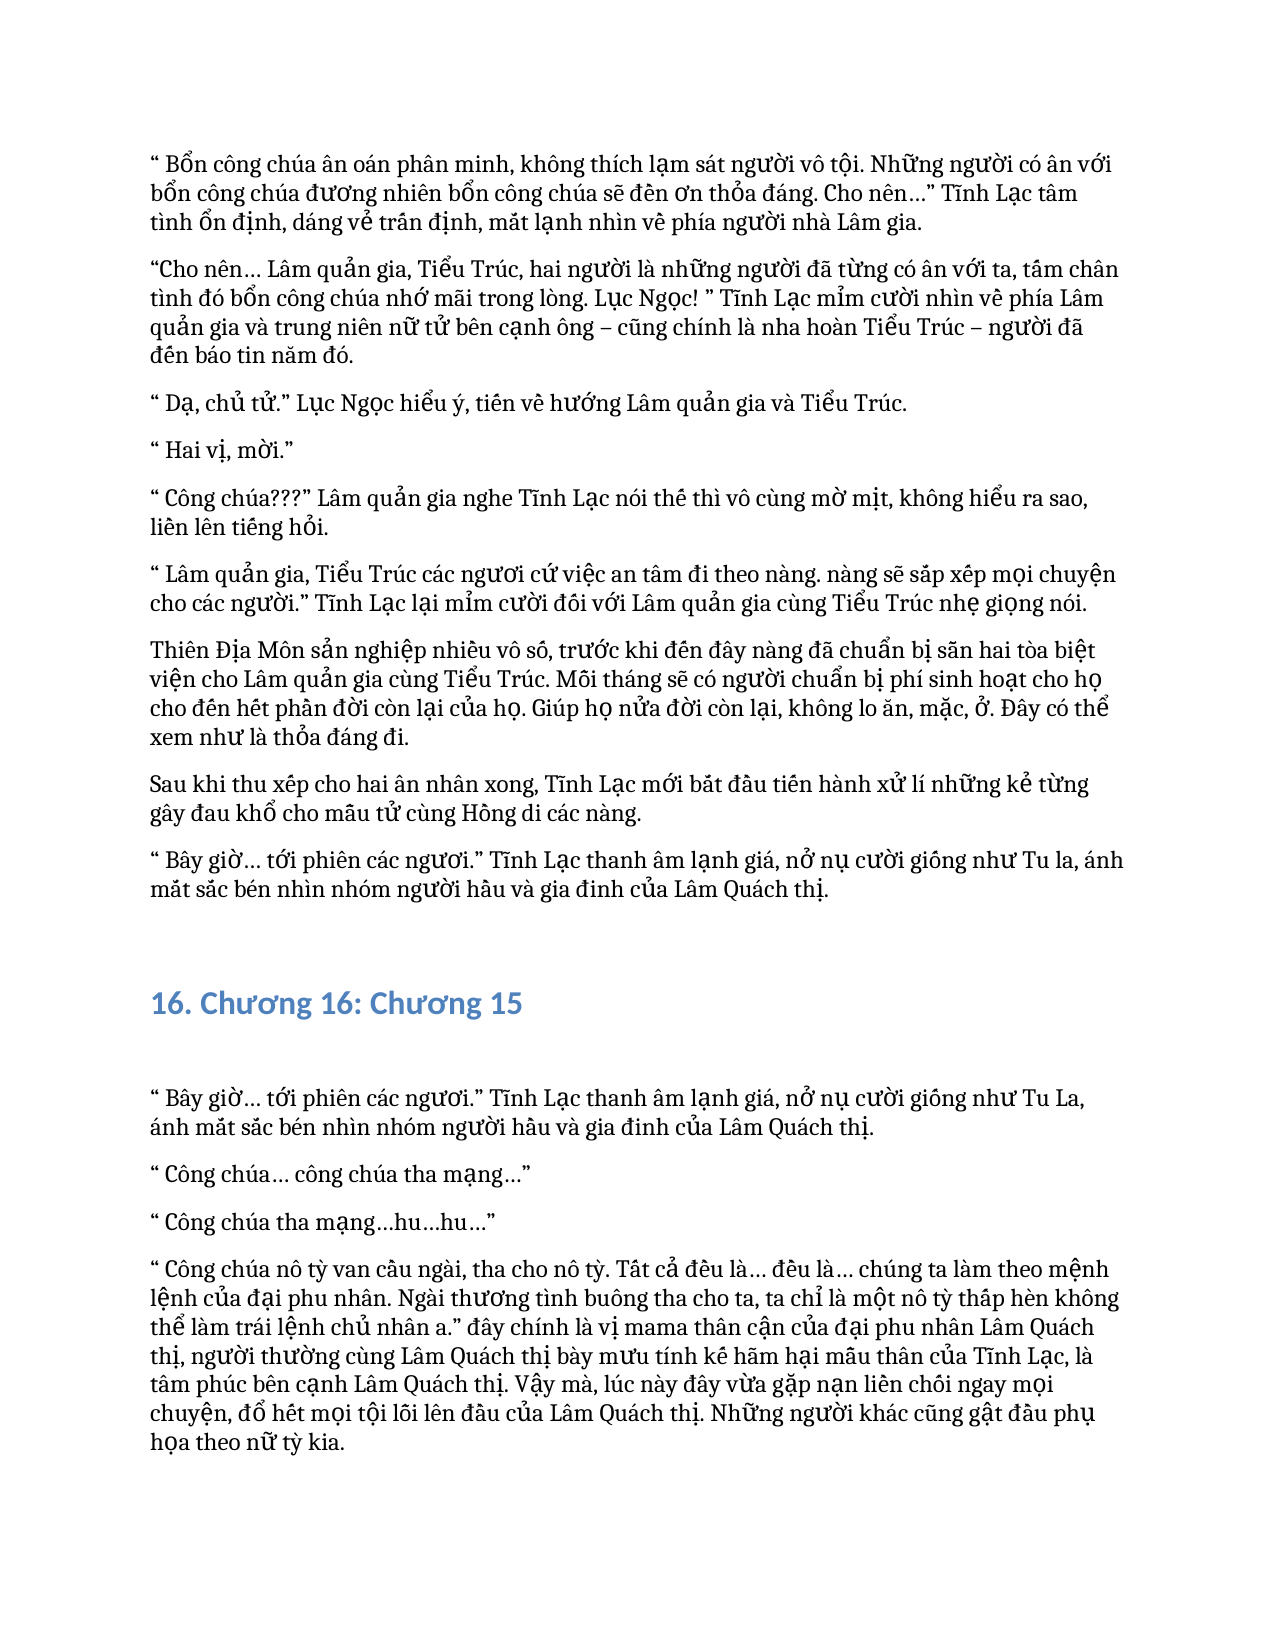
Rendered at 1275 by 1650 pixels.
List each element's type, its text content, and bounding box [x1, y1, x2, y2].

text “ Công chúa tha mạng…hu…hu…” [150, 1208, 1125, 1237]
text Sau khi thu xếp cho hai ân nhân xong, Tĩnh Lạc mới bắt đầu tiến hành xử lí những kẻ từng gây đau khổ cho mẫu tử cùng Hồng di các nàng. [150, 770, 1125, 827]
subtitle 16. Chương 16: Chương 15 [150, 982, 1125, 1023]
text “ Hai vị, mời.” [150, 436, 1125, 465]
text “ Bổn công chúa ân oán phân minh, không thích lạm sát người vô tội. Những người có ân với bổn công chúa đương nhiên bổn công chúa sẽ đền ơn thỏa đáng. Cho nên…” Tĩnh Lạc tâm tình ổn định, dáng vẻ trấn định, mắt lạnh nhìn về phía người nhà Lâm gia. [150, 150, 1125, 236]
text “ Bây giờ… tới phiên các ngươi.” Tĩnh Lạc thanh âm lạnh giá, nở nụ cười giống như Tu la, ánh mắt sắc bén nhìn nhóm người hầu và gia đinh của Lâm Quách thị. [150, 846, 1125, 961]
text “ Công chúa???” Lâm quản gia nghe Tĩnh Lạc nói thế thì vô cùng mờ mịt, không hiểu ra sao, liền lên tiếng hỏi. [150, 484, 1125, 541]
text “ Lâm quản gia, Tiểu Trúc các ngươi cứ việc an tâm đi theo nàng. nàng sẽ sắp xếp mọi chuyện cho các người.” Tĩnh Lạc lại mỉm cười đối với Lâm quản gia cùng Tiểu Trúc nhẹ giọng nói. [150, 560, 1125, 617]
text Thiên Địa Môn sản nghiệp nhiều vô số, trước khi đến đây nàng đã chuẩn bị sẵn hai tòa biệt viện cho Lâm quản gia cùng Tiểu Trúc. Mỗi tháng sẽ có người chuẩn bị phí sinh hoạt cho họ cho đến hết phần đời còn lại của họ. Giúp họ nửa đời còn lại, không lo ăn, mặc, ở. Đây có thể xem như là thỏa đáng đi. [150, 636, 1125, 751]
text “ Công chúa… công chúa tha mạng…” [150, 1160, 1125, 1189]
text “ Dạ, chủ tử.” Lục Ngọc hiểu ý, tiến về hướng Lâm quản gia và Tiểu Trúc. [150, 389, 1125, 417]
text “Cho nên… Lâm quản gia, Tiểu Trúc, hai người là những người đã từng có ân với ta, tấm chân tình đó bổn công chúa nhớ mãi trong lòng. Lục Ngọc! ” Tĩnh Lạc mỉm cười nhìn về phía Lâm quản gia và trung niên nữ tử bên cạnh ông – cũng chính là nha hoàn Tiểu Trúc – người đã đến báo tin năm đó. [150, 255, 1125, 370]
text “ Bây giờ… tới phiên các ngươi.” Tĩnh Lạc thanh âm lạnh giá, nở nụ cười giống như Tu La, ánh mắt sắc bén nhìn nhóm người hầu và gia đinh của Lâm Quách thị. [150, 1027, 1125, 1142]
text “ Công chúa nô tỳ van cầu ngài, tha cho nô tỳ. Tất cả đều là… đều là… chúng ta làm theo mệnh lệnh của đại phu nhân. Ngài thương tình buông tha cho ta, ta chỉ là một nô tỳ thấp hèn không thể làm trái lệnh chủ nhân a.” đây chính là vị mama thân cận của đại phu nhân Lâm Quách thị, người thường cùng Lâm Quách thị bày mưu tính kế hãm hại mẫu thân của Tĩnh Lạc, là tâm phúc bên cạnh Lâm Quách thị. Vậy mà, lúc này đây vừa gặp nạn liền chối ngay mọi chuyện, đổ hết mọi tội lỗi lên đầu của Lâm Quách thị. Những người khác cũng gật đầu phụ họa theo nữ tỳ kia. [150, 1255, 1125, 1457]
